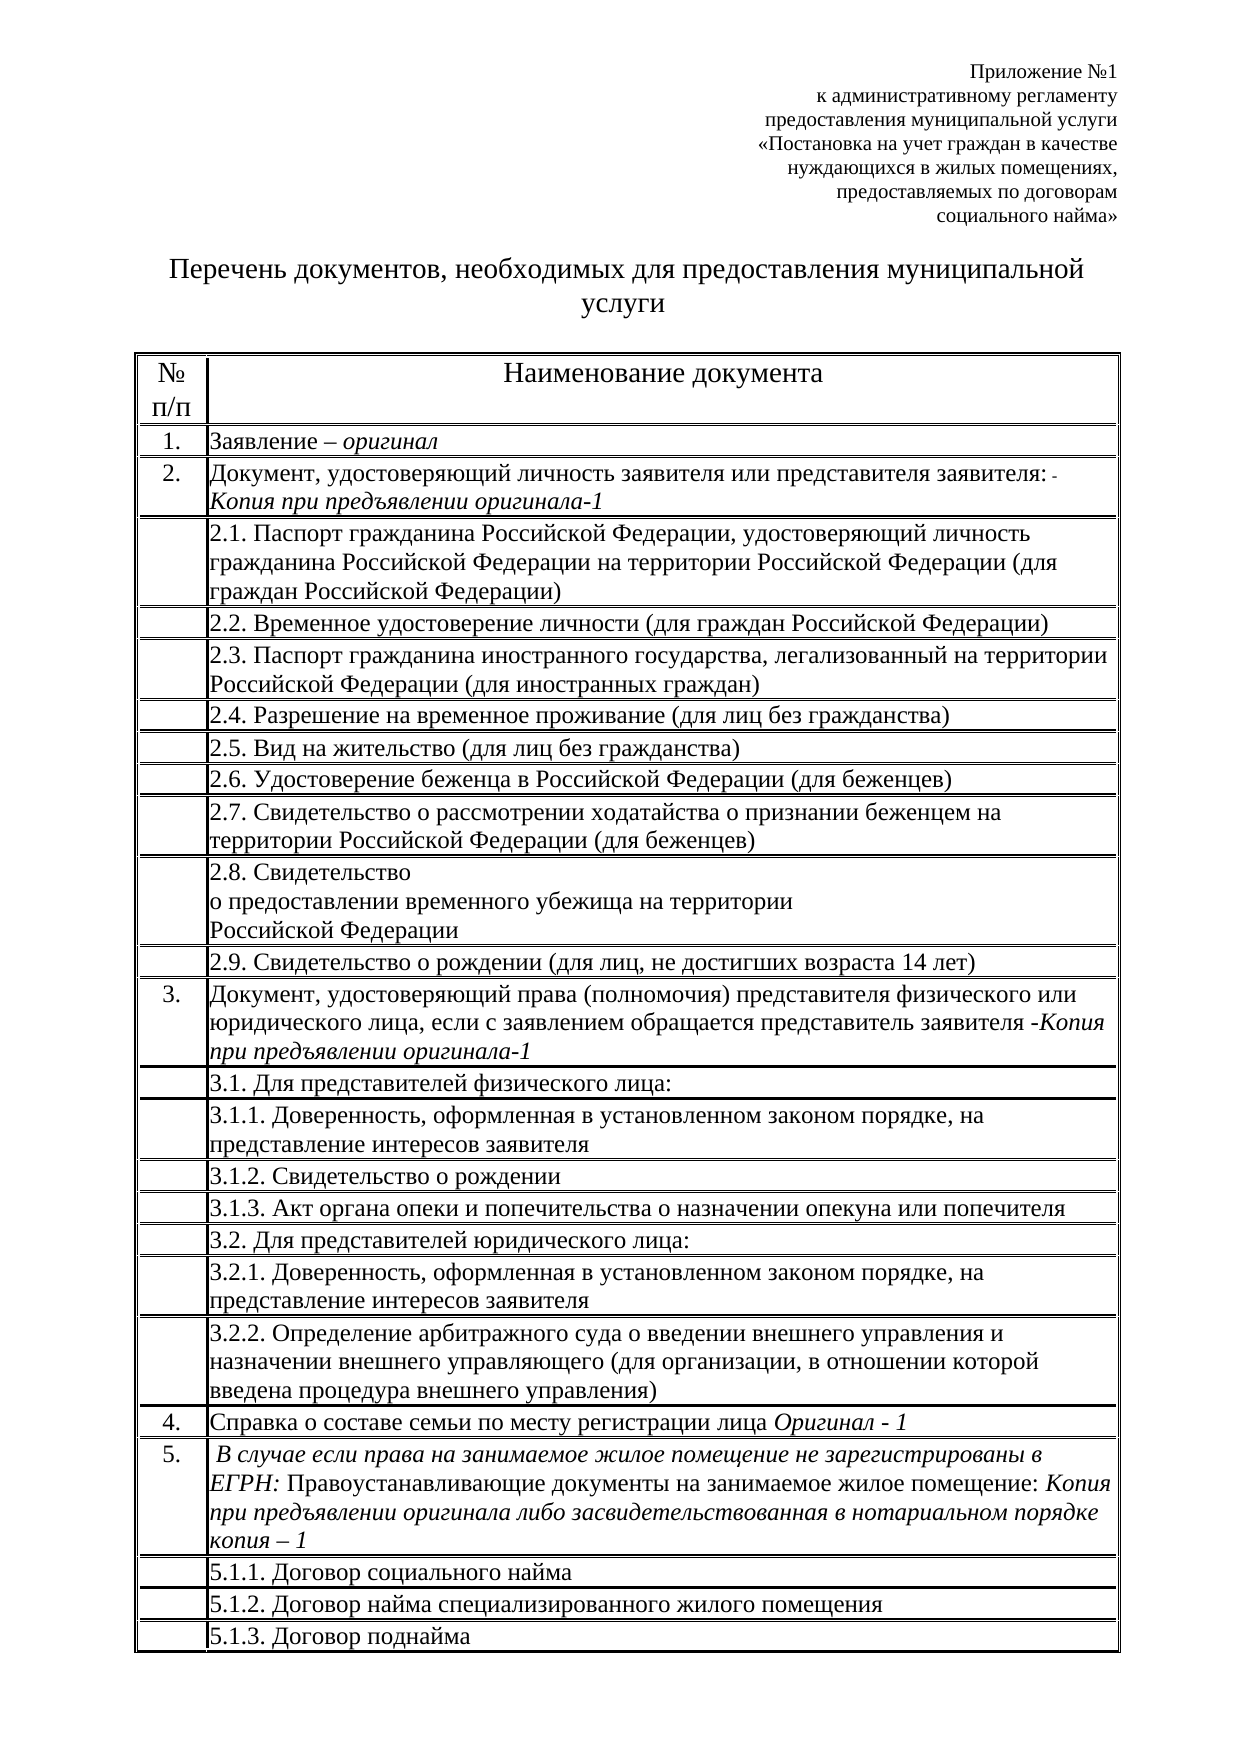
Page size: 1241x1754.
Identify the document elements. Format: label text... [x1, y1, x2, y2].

table_cell 2.1. Паспорт гражданина Российской Федерации, удостоверяющий личность гражданина Российской Федерации на территории Российской Федерации (для граждан Российской Федерации) [209, 515, 1118, 605]
table_cell 2. [138, 455, 206, 515]
table_cell [138, 944, 206, 976]
table_cell [138, 793, 206, 854]
table_cell 3.2.2. Определение арбитражного суда о введении внешнего управления и назначении внешнего управляющего (для организации, в отношении которой введена процедура внешнего управления) [209, 1314, 1118, 1404]
table_cell [138, 1554, 206, 1586]
table_cell [136, 1254, 207, 1314]
table_cell [138, 1314, 206, 1404]
table_cell 3.1.1. Доверенность, оформленная в установленном законом порядке, на представление интересов заявителя [209, 1097, 1118, 1158]
table_cell Справка о составе семьи по месту регистрации лица Оригинал - 1 [209, 1404, 1118, 1436]
table_cell 3.1. Для представителей физического лица: [209, 1065, 1118, 1097]
table_cell 2.6. Удостоверение беженца в Российской Федерации (для беженцев) [209, 761, 1118, 793]
table_cell [138, 1618, 207, 1650]
table_cell 2.7. Свидетельство о рассмотрении ходатайства о признании беженцем на территории Российской Федерации (для беженцев) [209, 793, 1118, 854]
table_cell [138, 1586, 206, 1618]
text Приложение №1 [136, 59, 1117, 83]
table_cell 3.2. Для представителей юридического лица: [207, 1222, 1119, 1254]
table_cell 2.3. Паспорт гражданина иностранного государства, легализованный на территории Российской Федерации (для иностранных граждан) [207, 637, 1119, 697]
table_cell [136, 637, 207, 697]
table_cell 2.9. Свидетельство о рождении (для лиц, не достигших возраста 14 лет) [209, 944, 1118, 976]
table_cell В случае если права на занимаемое жилое помещение не зарегистрированы в ЕГРН: Правоустанавливающие документы на занимаемое жилое помещение: Копия при предъявлении оригинала либо засвидетельствованная в нотариальном порядке копия – 1 [207, 1436, 1119, 1554]
table_cell [138, 1065, 206, 1097]
table_cell Документ, удостоверяющий личность заявителя или представителя заявителя: - Копия при предъявлении оригинала-1 [209, 455, 1118, 515]
table_cell 2.8. Свидетельство о предоставлении временного убежища на территории Российской Федерации [209, 854, 1118, 943]
table_cell 5.1.2. Договор найма специализированного жилого помещения [209, 1586, 1118, 1618]
table_cell [136, 1158, 207, 1190]
table_cell 5.1.3. Договор поднайма [207, 1618, 1118, 1650]
table_cell [138, 761, 206, 793]
table_cell Документ, удостоверяющий права (полномочия) представителя физического или юридического лица, если с заявлением обращается представитель заявителя -Копия при предъявлении оригинала-1 [207, 976, 1119, 1065]
table_cell 3. [136, 976, 207, 1065]
table_cell 3.2.1. Доверенность, оформленная в установленном законом порядке, на представление интересов заявителя [207, 1254, 1119, 1314]
table_cell [138, 698, 206, 729]
table_cell 2.2. Временное удостоверение личности (для граждан Российской Федерации) [207, 605, 1119, 637]
table_header № п/п [138, 354, 207, 422]
table_header Наименование документа [207, 356, 1118, 422]
table_cell [136, 605, 207, 637]
table_cell 5. [136, 1436, 207, 1554]
table_cell [138, 729, 206, 761]
table_cell 3.1.2. Свидетельство о рождении [207, 1158, 1119, 1190]
table_cell 2.4. Разрешение на временное проживание (для лиц без гражданства) [209, 698, 1118, 729]
table_cell [138, 854, 206, 943]
table_cell [136, 1222, 207, 1254]
text к административному регламенту предоставления муниципальной услуги «Постановка на учет граждан в качестве нуждающихся в жилых помещениях, предоставляемых по договорам социального найма» [736, 83, 1117, 227]
table_cell [136, 1190, 207, 1222]
table_cell Заявление – оригинал [209, 423, 1118, 454]
table_cell 2.5. Вид на жительство (для лиц без гражданства) [209, 729, 1118, 761]
table_cell 3.1.3. Акт органа опеки и попечительства о назначении опекуна или попечителя [207, 1190, 1119, 1222]
table_cell 5.1.1. Договор социального найма [209, 1554, 1118, 1586]
table_cell [138, 515, 206, 605]
table_cell 4. [138, 1404, 206, 1436]
text Перечень документов, необходимых для предоставления муниципальной услуги [136, 252, 1117, 319]
table_cell [138, 1097, 206, 1158]
table_cell 1. [138, 423, 206, 454]
